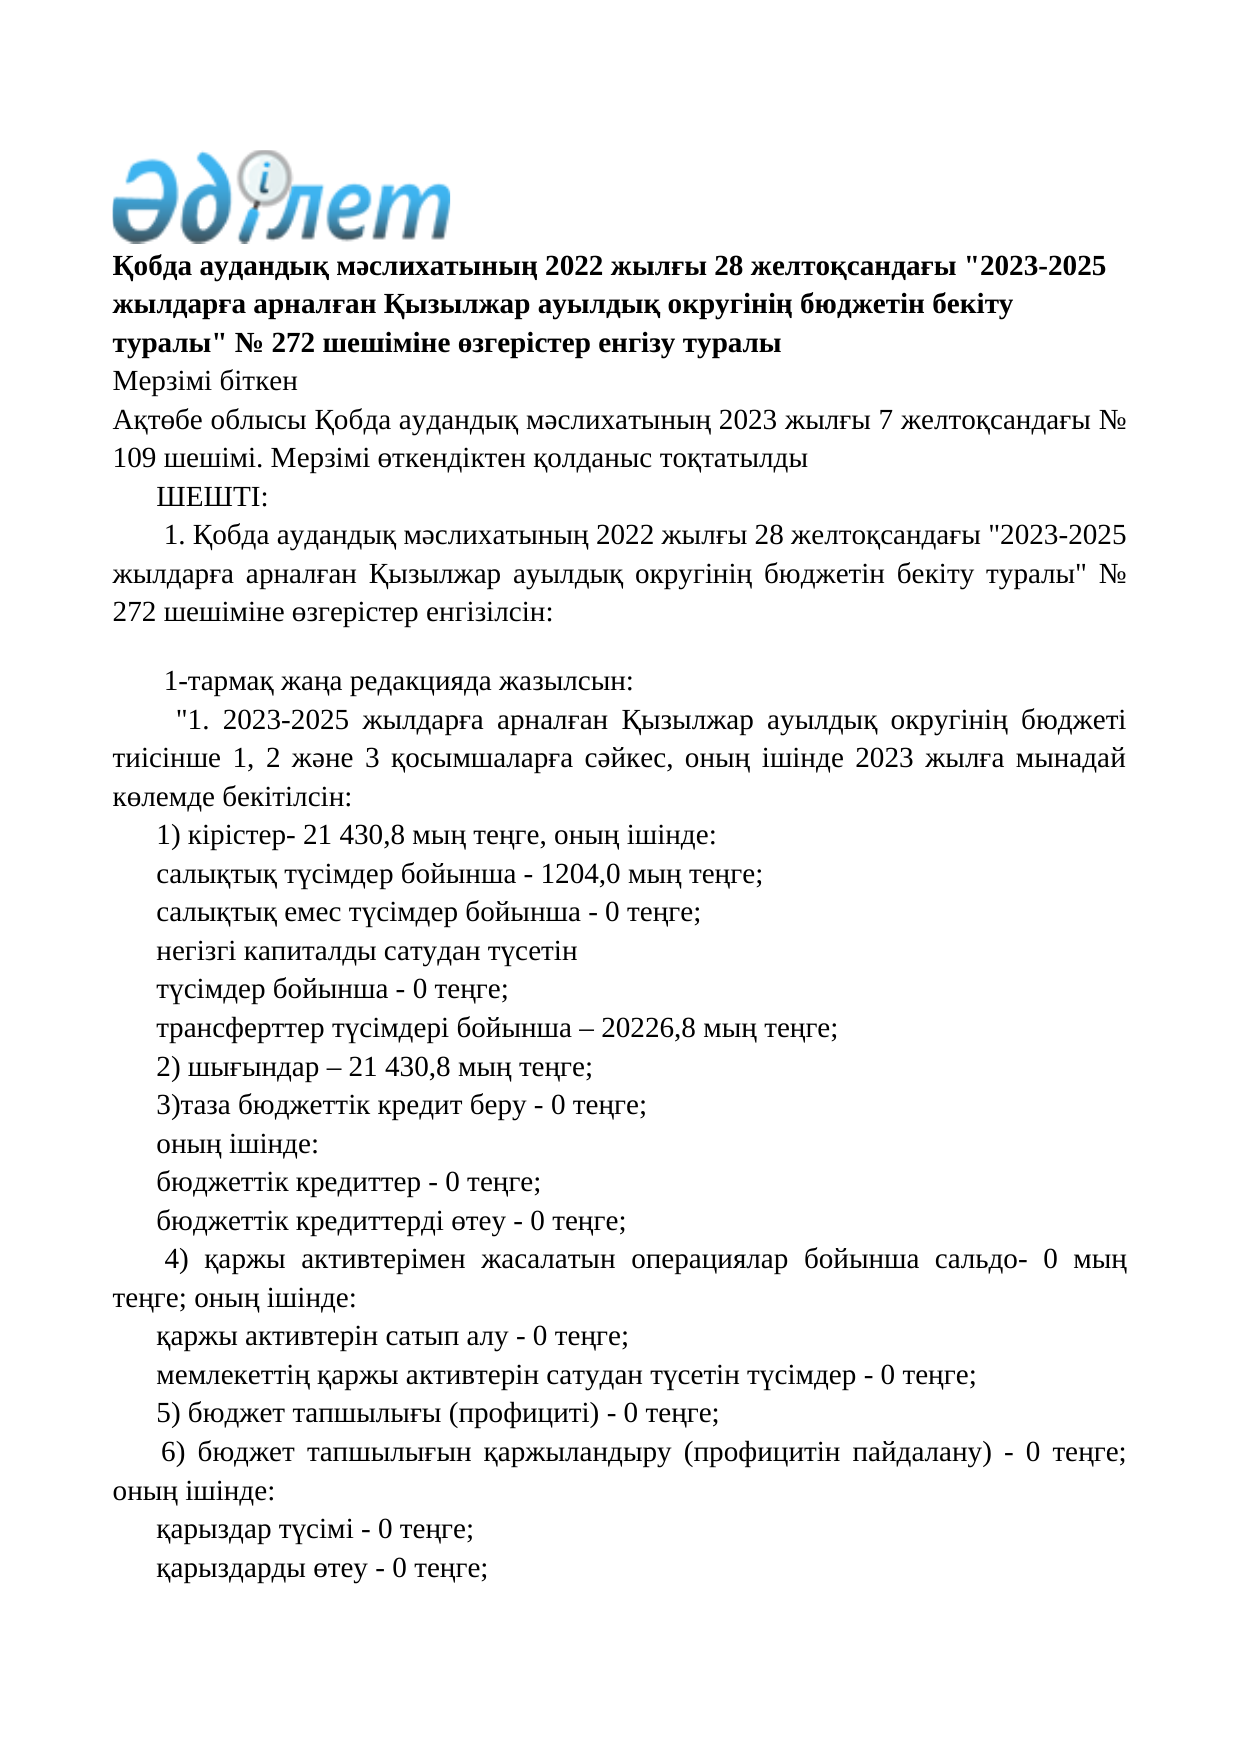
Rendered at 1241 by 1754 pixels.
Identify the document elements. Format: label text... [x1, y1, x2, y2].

text 1-тармақ жаңа редакцияда жазылсын: [112, 663, 1128, 697]
text 3)таза бюджеттік кредит беру - 0 теңге; [112, 1087, 1128, 1121]
text бюджеттік кредиттерді өтеу - 0 теңге; [112, 1203, 1128, 1236]
text бюджеттік кредиттер - 0 теңге; [112, 1164, 1128, 1198]
text қарыздар түсімі - 0 теңге; [112, 1511, 1128, 1545]
text 1) кірістер- 21 430,8 мың теңге, оның ішінде: [112, 817, 1128, 851]
text 6) бюджет тапшылығын қаржыландыру (профицитін пайдалану) - 0 теңге; оның ішінде: [112, 1434, 1128, 1506]
text трансферттер түсімдері бойынша – 20226,8 мың теңге; [112, 1010, 1128, 1044]
text 2) шығындар – 21 430,8 мың теңге; [112, 1049, 1128, 1082]
text қарыздарды өтеу - 0 теңге; [112, 1550, 1128, 1583]
text салықтық түсімдер бойынша - 1204,0 мың теңге; [112, 856, 1128, 889]
picture [112, 150, 451, 244]
text қаржы активтерiн сатып алу - 0 теңге; [112, 1318, 1128, 1352]
text 1. Қобда аудандық мәслихатының 2022 жылғы 28 желтоқсандағы "2023-2025 жылдарға арналған Қызылжар ауылдық округінің бюджетін бекіту туралы" № 272 шешіміне өзгерістер енгізілсін: [112, 517, 1128, 628]
text ШЕШТІ: [112, 479, 1128, 512]
text Мерзімі біткен [112, 363, 1128, 397]
text салықтық емес түсімдер бойынша - 0 теңге; [112, 894, 1128, 928]
text оның ішінде: [112, 1126, 1128, 1159]
text түсiмдер бойынша - 0 теңге; [112, 972, 1128, 1005]
text Қобда аудандық мәслихатының 2022 жылғы 28 желтоқсандағы "2023-2025 жылдарға арналған Қызылжар ауылдық округінің бюджетін бекіту туралы" № 272 шешіміне өзгерістер енгізу туралы [112, 248, 1128, 358]
text Ақтөбе облысы Қобда аудандық мәслихатының 2023 жылғы 7 желтоқсандағы № 109 шешімі. Мерзімі өткендіктен қолданыс тоқтатылды [112, 402, 1128, 474]
text "1. 2023-2025 жылдарға арналған Қызылжар ауылдық округінің бюджеті тиісінше 1, 2 және 3 қосымшаларға сәйкес, оның ішінде 2023 жылға мынадай көлемде бекітілсін: [112, 702, 1128, 812]
text негiзгi капиталды сатудан түсетiн [112, 933, 1128, 967]
text 5) бюджет тапшылығы (профициті) - 0 теңге; [112, 1396, 1128, 1429]
text мемлекеттің қаржы активтерін сатудан түсетін түсімдер - 0 теңге; [112, 1357, 1128, 1391]
text 4) қаржы активтерiмен жасалатын операциялар бойынша сальдо- 0 мың теңге; оның ішінде: [112, 1241, 1128, 1313]
